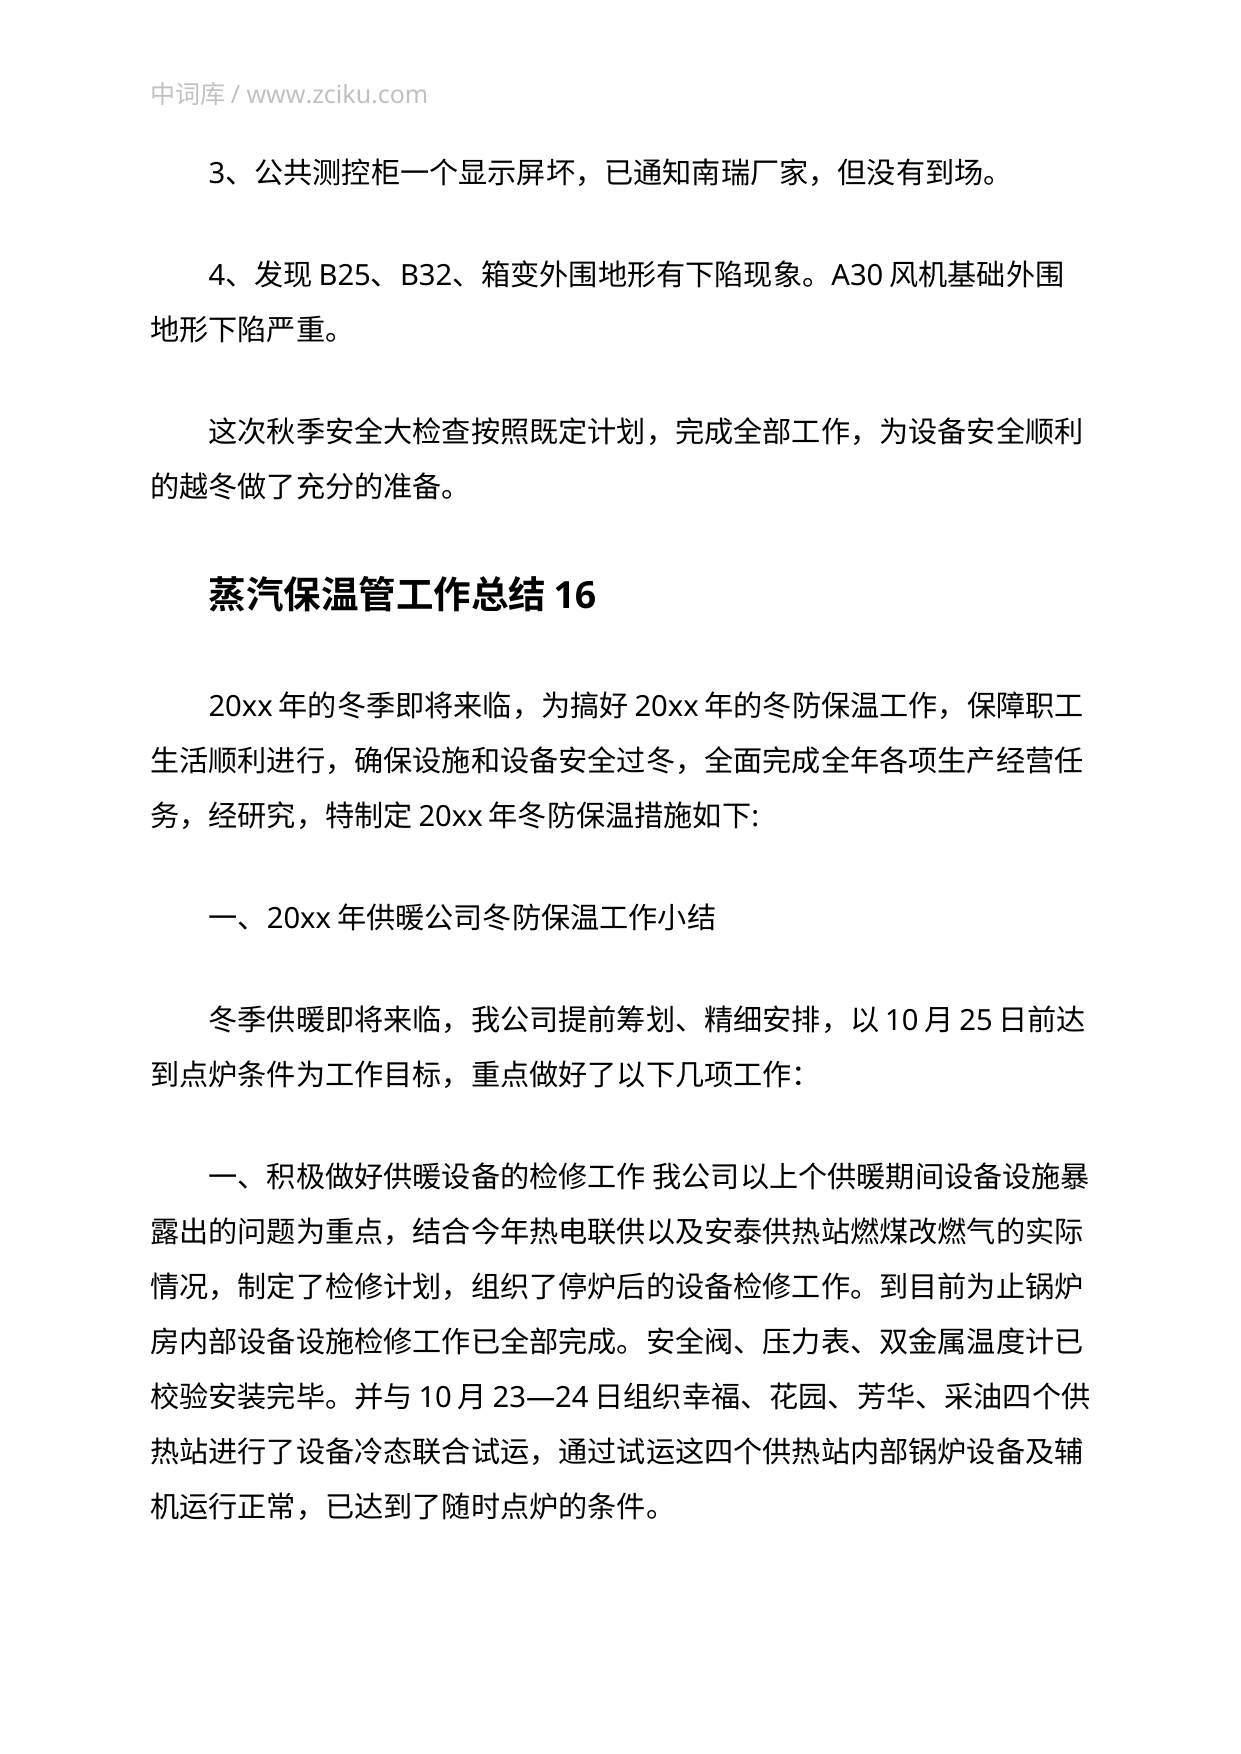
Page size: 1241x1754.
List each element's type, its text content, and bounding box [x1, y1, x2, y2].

text 一、积极做好供暖设备的检修工作 我公司以上个供暖期间设备设施暴露出的问题为重点，结合今年热电联供以及安泰供热站燃煤改燃气的实际情况，制定了检修计划，组织了停炉后的设备检修工作。到目前为止锅炉房内部设备设施检修工作已全部完成。安全阀、压力表、双金属温度计已校验安装完毕。并与10月23—24日组织幸福、花园、芳华、采油四个供热站进行了设备冷态联合试运，通过试运这四个供热站内部锅炉设备及辅机运行正常，已达到了随时点炉的条件。 [150, 1154, 1090, 1525]
text 4、发现B25、B32、箱变外围地形有下陷现象。A30风机基础外围地形下陷严重。 [150, 252, 1090, 349]
text 这次秋季安全大检查按照既定计划，完成全部工作，为设备安全顺利的越冬做了充分的准备。 [150, 409, 1090, 506]
text 蒸汽保温管工作总结16 [150, 565, 1090, 620]
text 一、20xx年供暖公司冬防保温工作小结 [150, 895, 1090, 937]
text 冬季供暖即将来临，我公司提前筹划、精细安排，以10月25日前达到点炉条件为工作目标，重点做好了以下几项工作： [150, 997, 1090, 1094]
text 3、公共测控柜一个显示屏坏，已通知南瑞厂家，但没有到场。 [150, 150, 1090, 192]
text 20xx年的冬季即将来临，为搞好20xx年的冬防保温工作，保障职工生活顺利进行，确保设施和设备安全过冬，全面完成全年各项生产经营任务，经研究，特制定20xx年冬防保温措施如下: [150, 683, 1090, 835]
